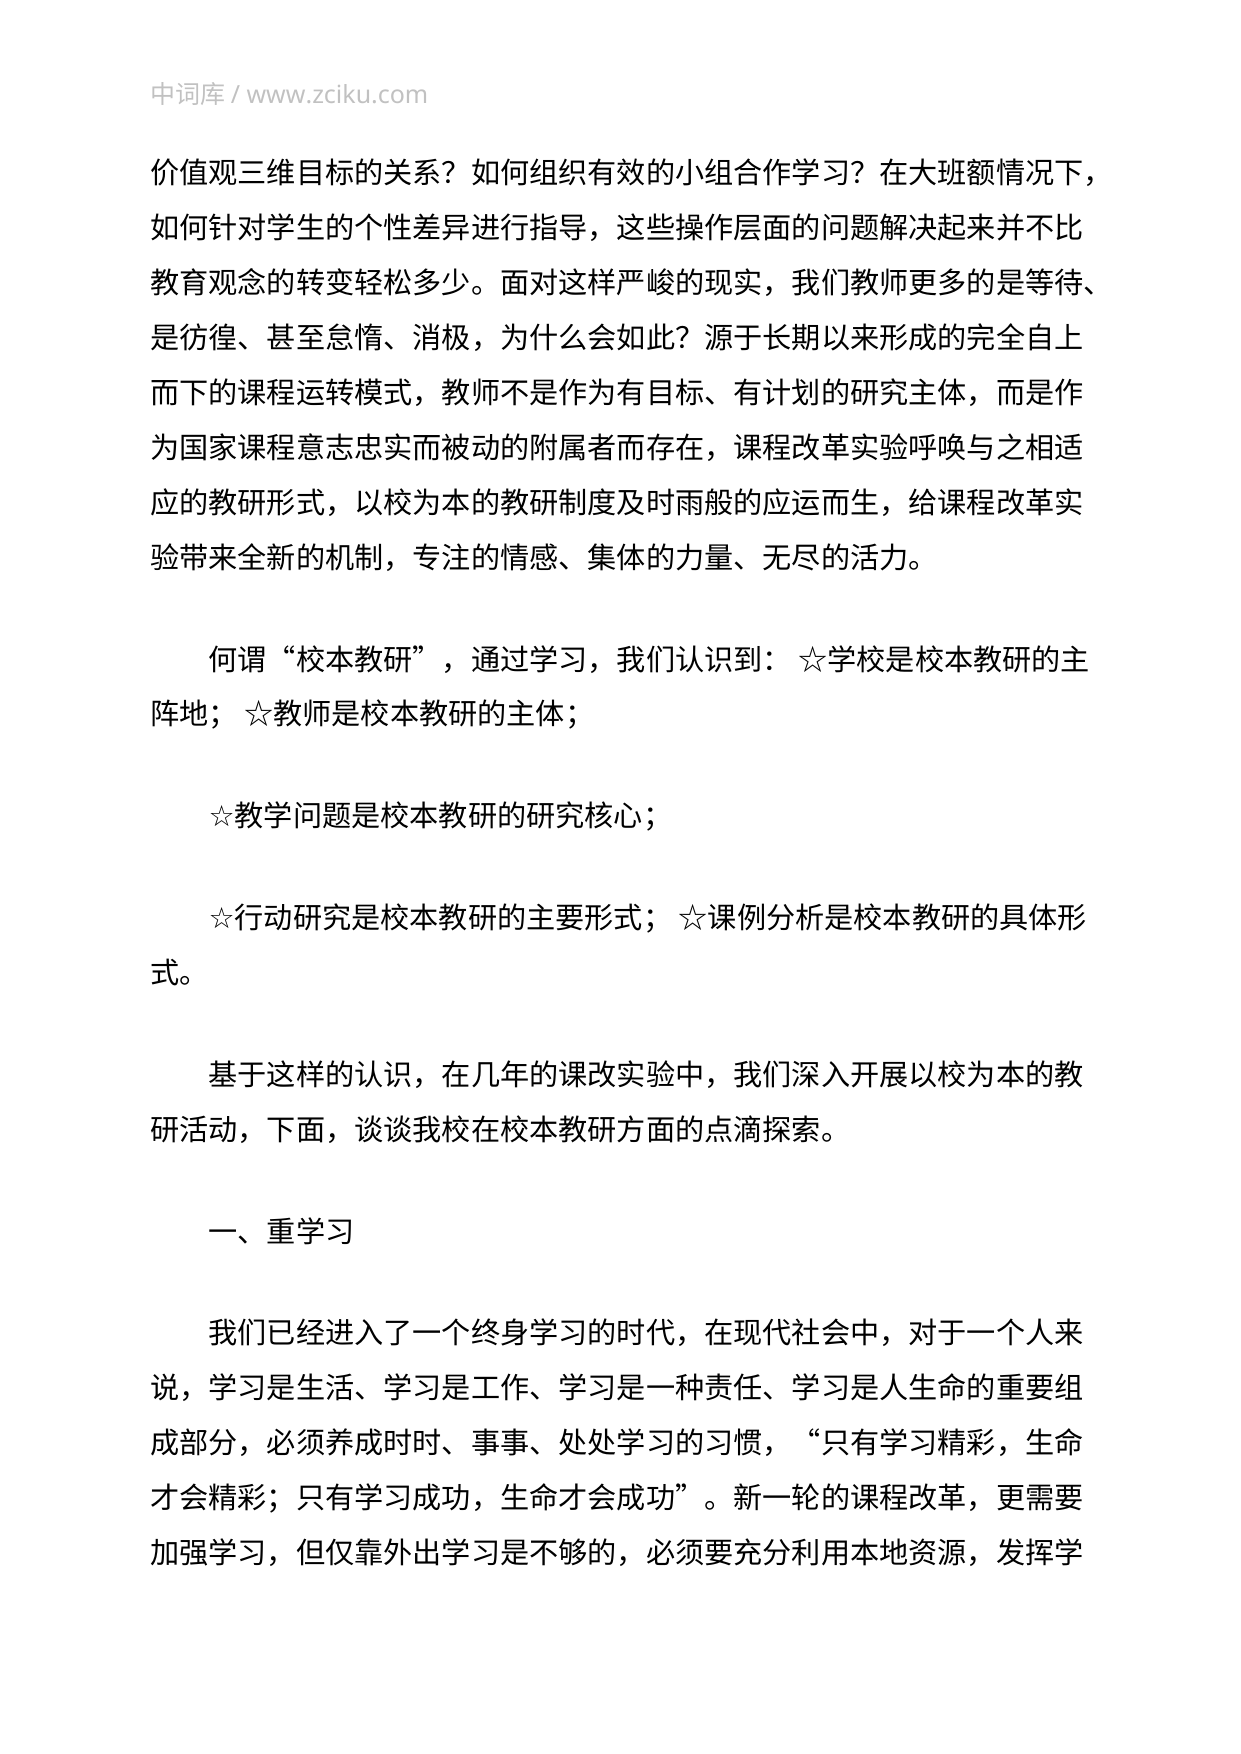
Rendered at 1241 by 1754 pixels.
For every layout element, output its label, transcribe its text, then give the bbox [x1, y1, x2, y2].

text 一、重学习 [150, 1208, 1090, 1250]
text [150, 1310, 1090, 1572]
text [150, 150, 1090, 577]
text ☆教学问题是校本教研的研究核心； [150, 793, 1090, 835]
text 何谓“校本教研”，通过学习，我们认识到： ☆学校是校本教研的主阵地； ☆教师是校本教研的主体； [150, 636, 1090, 733]
text ☆行动研究是校本教研的主要形式； ☆课例分析是校本教研的具体形式。 [150, 895, 1090, 992]
text 基于这样的认识，在几年的课改实验中，我们深入开展以校为本的教研活动，下面，谈谈我校在校本教研方面的点滴探索。 [150, 1051, 1090, 1149]
